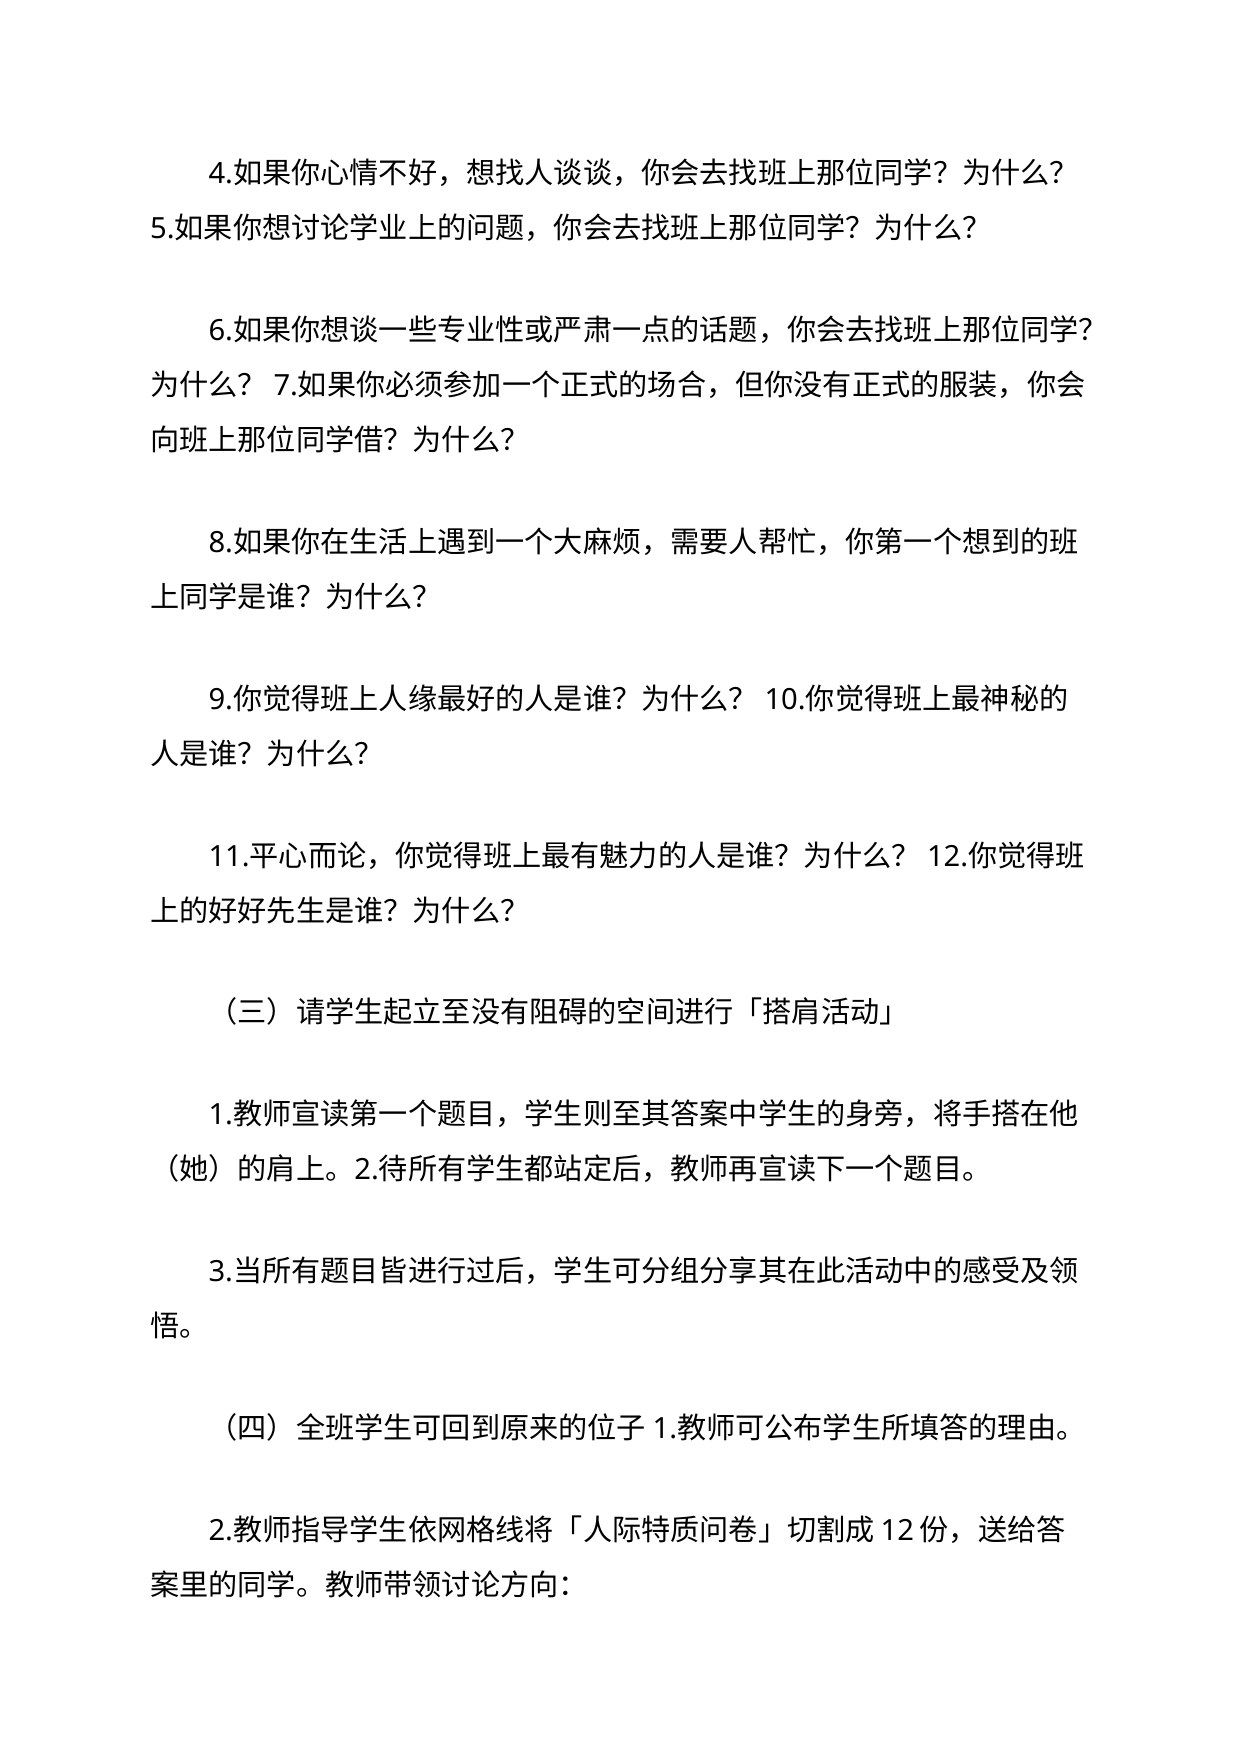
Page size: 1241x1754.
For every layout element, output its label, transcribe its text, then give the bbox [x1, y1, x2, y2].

text 11.平心而论，你觉得班上最有魅力的人是谁？为什么？ 12.你觉得班上的好好先生是谁？为什么？ [150, 832, 1090, 929]
text （四）全班学生可回到原来的位子 1.教师可公布学生所填答的理由。 [150, 1404, 1090, 1447]
text 3.当所有题目皆进行过后，学生可分组分享其在此活动中的感受及领悟。 [150, 1248, 1090, 1345]
text 8.如果你在生活上遇到一个大麻烦，需要人帮忙，你第一个想到的班上同学是谁？为什么？ [150, 519, 1090, 616]
text 1.教师宣读第一个题目，学生则至其答案中学生的身旁，将手搭在他（她）的肩上。2.待所有学生都站定后，教师再宣读下一个题目。 [150, 1091, 1090, 1188]
text 9.你觉得班上人缘最好的人是谁？为什么？ 10.你觉得班上最神秘的人是谁？为什么？ [150, 676, 1090, 773]
text 2.教师指导学生依网格线将「人际特质问卷」切割成12份，送给答案里的同学。教师带领讨论方向： [150, 1507, 1090, 1604]
text 6.如果你想谈一些专业性或严肃一点的话题，你会去找班上那位同学？为什么？ 7.如果你必须参加一个正式的场合，但你没有正式的服装，你会向班上那位同学借？为什么？ [150, 307, 1090, 459]
text 4.如果你心情不好，想找人谈谈，你会去找班上那位同学？为什么？ 5.如果你想讨论学业上的问题，你会去找班上那位同学？为什么？ [150, 150, 1090, 247]
text （三）请学生起立至没有阻碍的空间进行「搭肩活动」 [150, 989, 1090, 1031]
